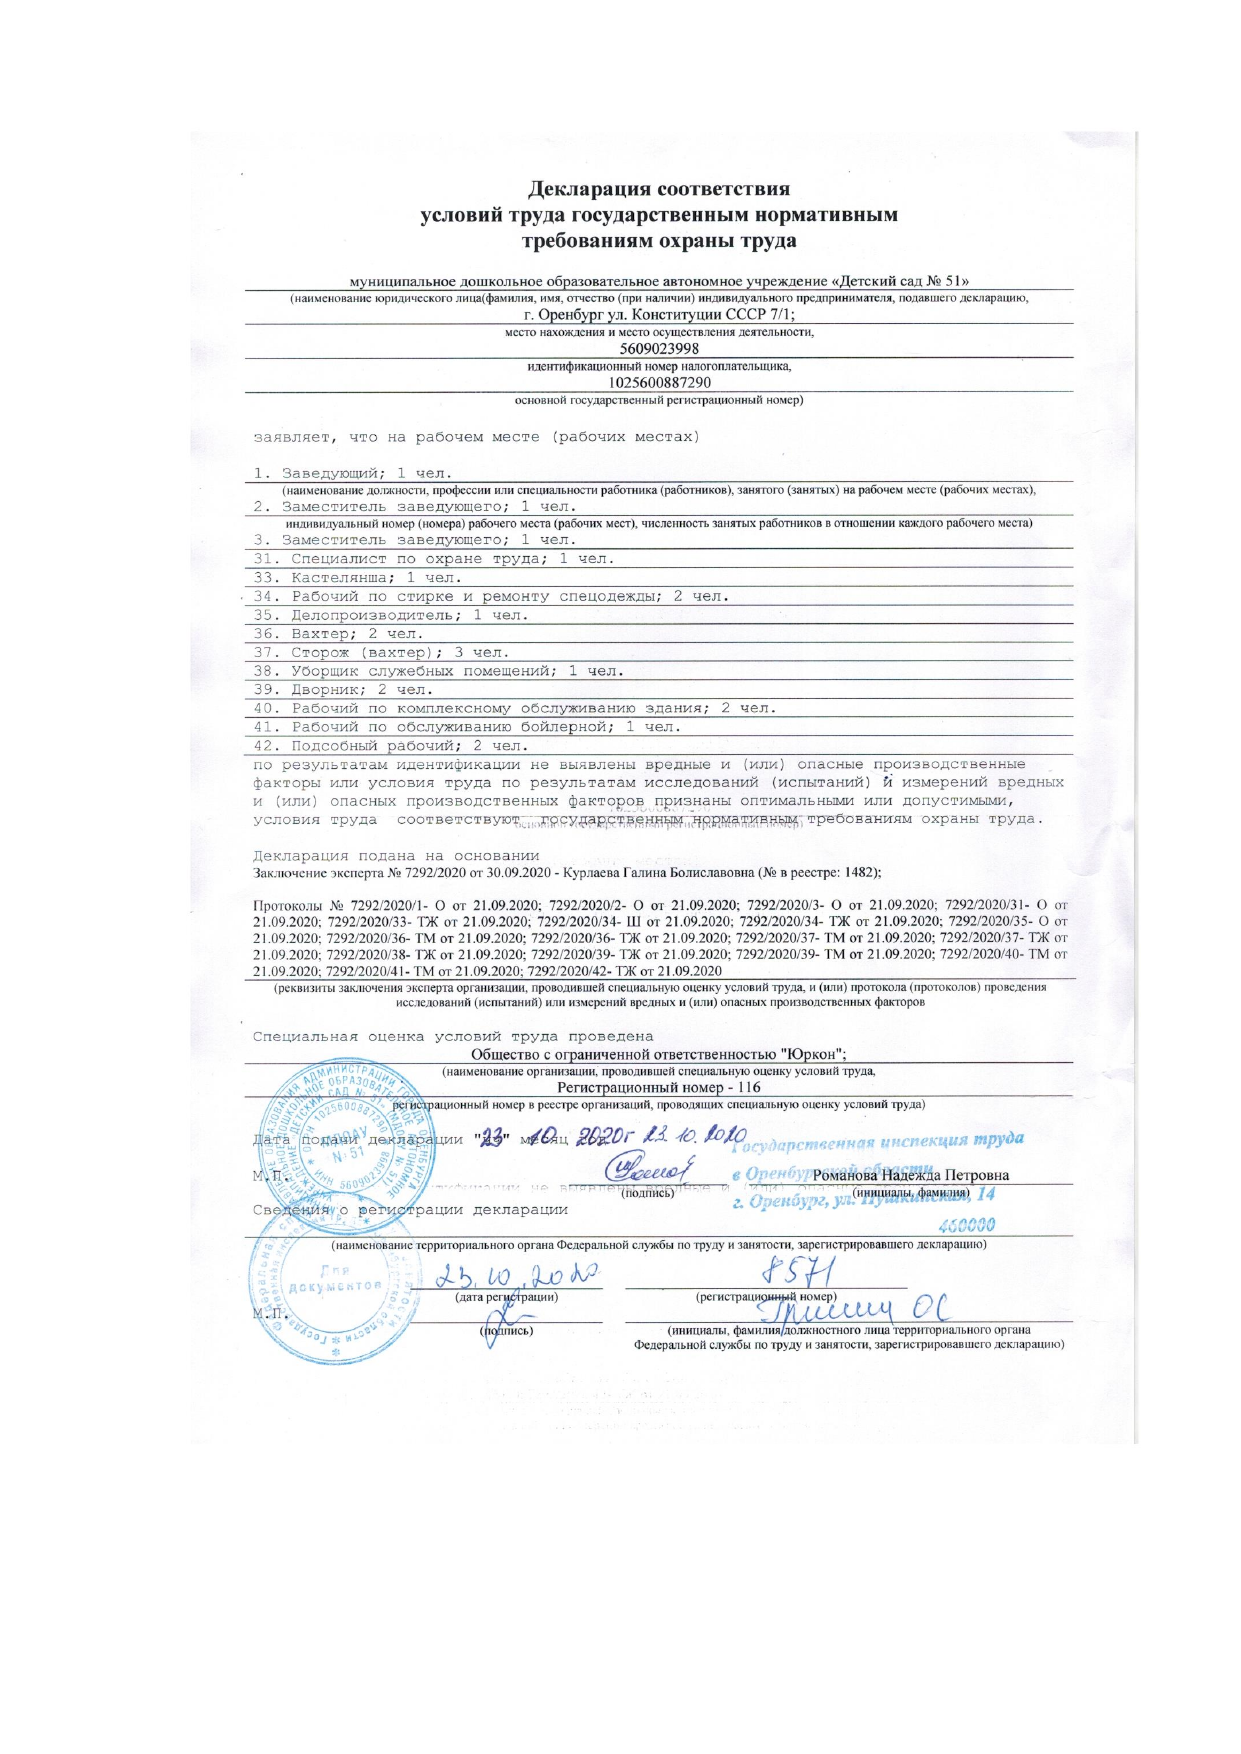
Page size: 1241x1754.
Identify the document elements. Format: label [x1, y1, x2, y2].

picture [177, 118, 1152, 1458]
